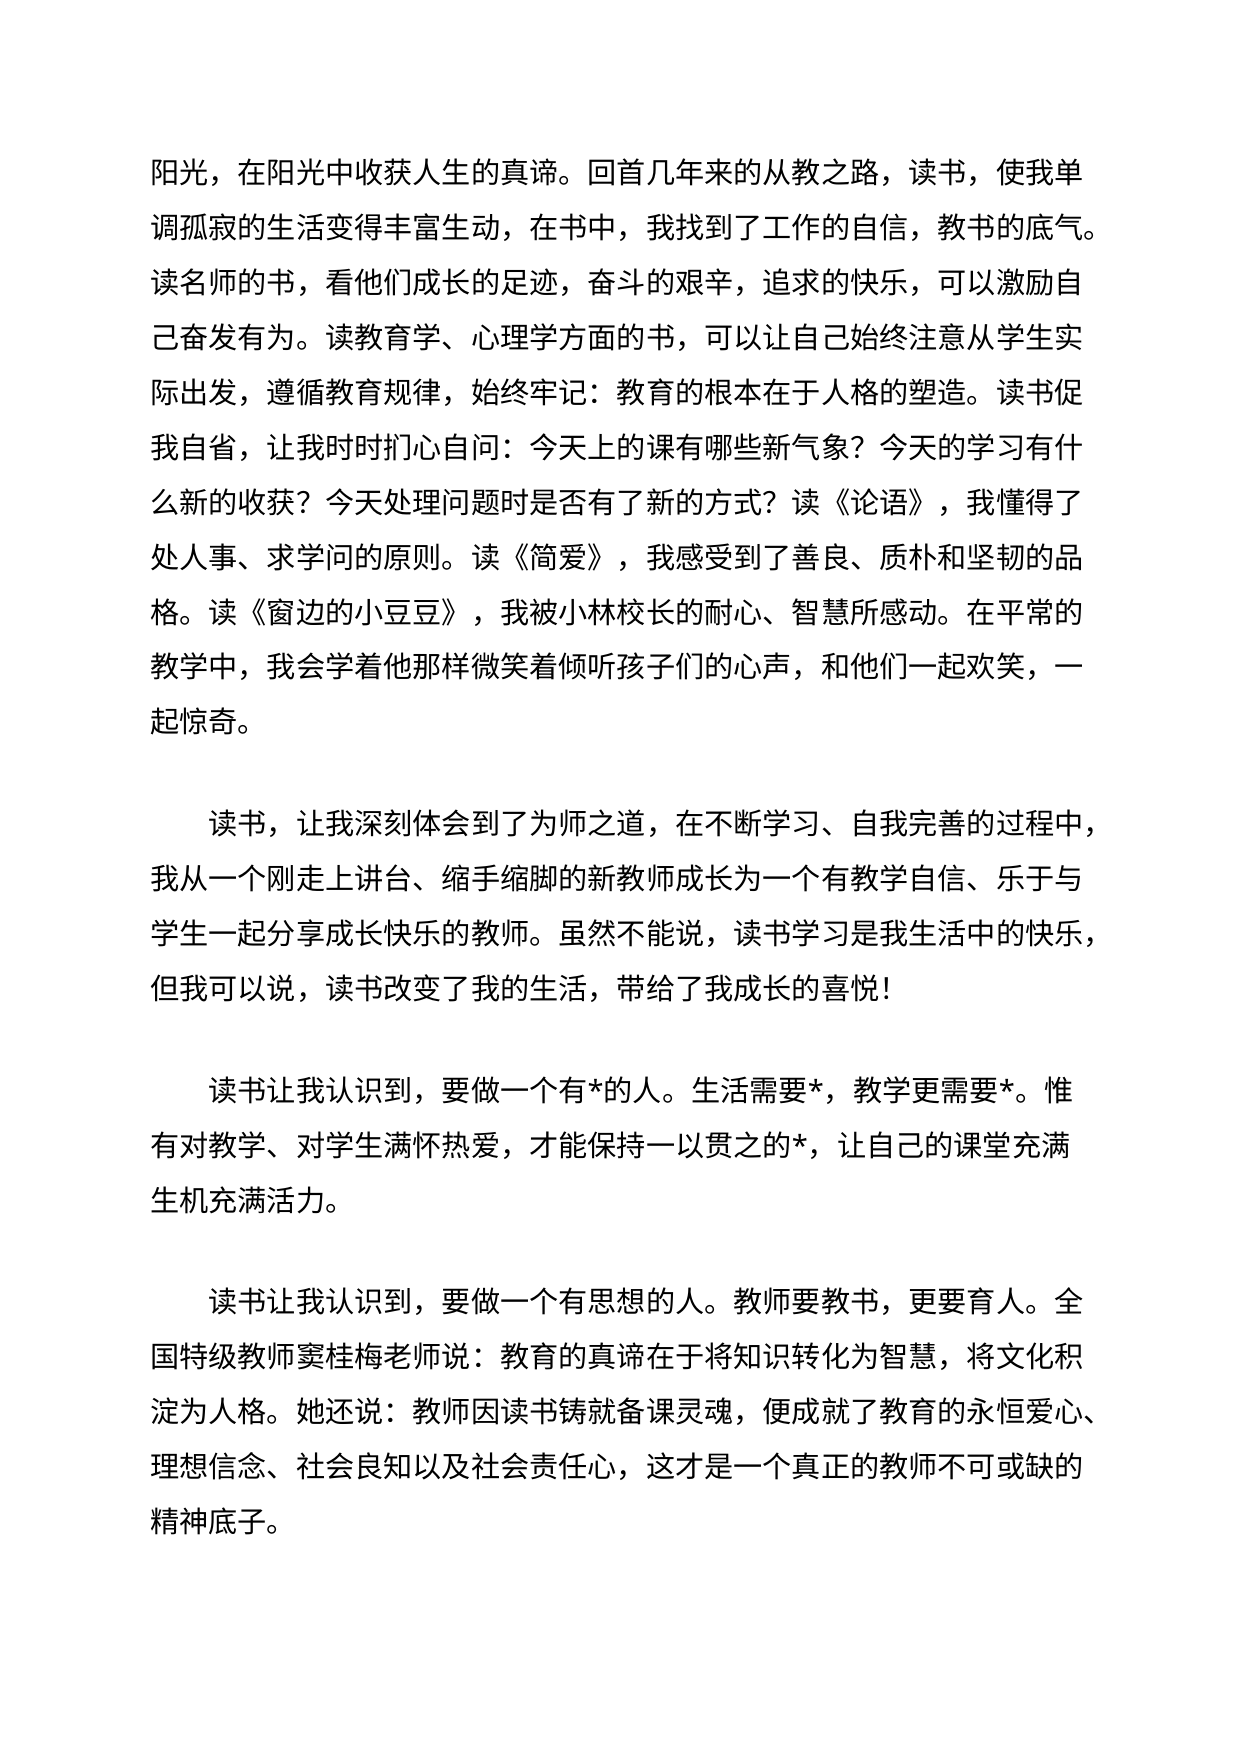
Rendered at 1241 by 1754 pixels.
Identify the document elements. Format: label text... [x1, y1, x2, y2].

text 读书让我认识到，要做一个有*的人。生活需要*，教学更需要*。惟有对教学、对学生满怀热爱，才能保持一以贯之的*，让自己的课堂充满生机充满活力。 [150, 1067, 1090, 1219]
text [150, 150, 1090, 741]
text 读书让我认识到，要做一个有思想的人。教师要教书，更要育人。全国特级教师窦桂梅老师说：教育的真谛在于将知识转化为智慧，将文化积淀为人格。她还说：教师因读书铸就备课灵魂，便成就了教育的永恒爱心、理想信念、社会良知以及社会责任心，这才是一个真正的教师不可或缺的精神底子。 [150, 1279, 1090, 1541]
text 读书，让我深刻体会到了为师之道，在不断学习、自我完善的过程中，我从一个刚走上讲台、缩手缩脚的新教师成长为一个有教学自信、乐于与学生一起分享成长快乐的教师。虽然不能说，读书学习是我生活中的快乐，但我可以说，读书改变了我的生活，带给了我成长的喜悦！ [150, 801, 1090, 1008]
